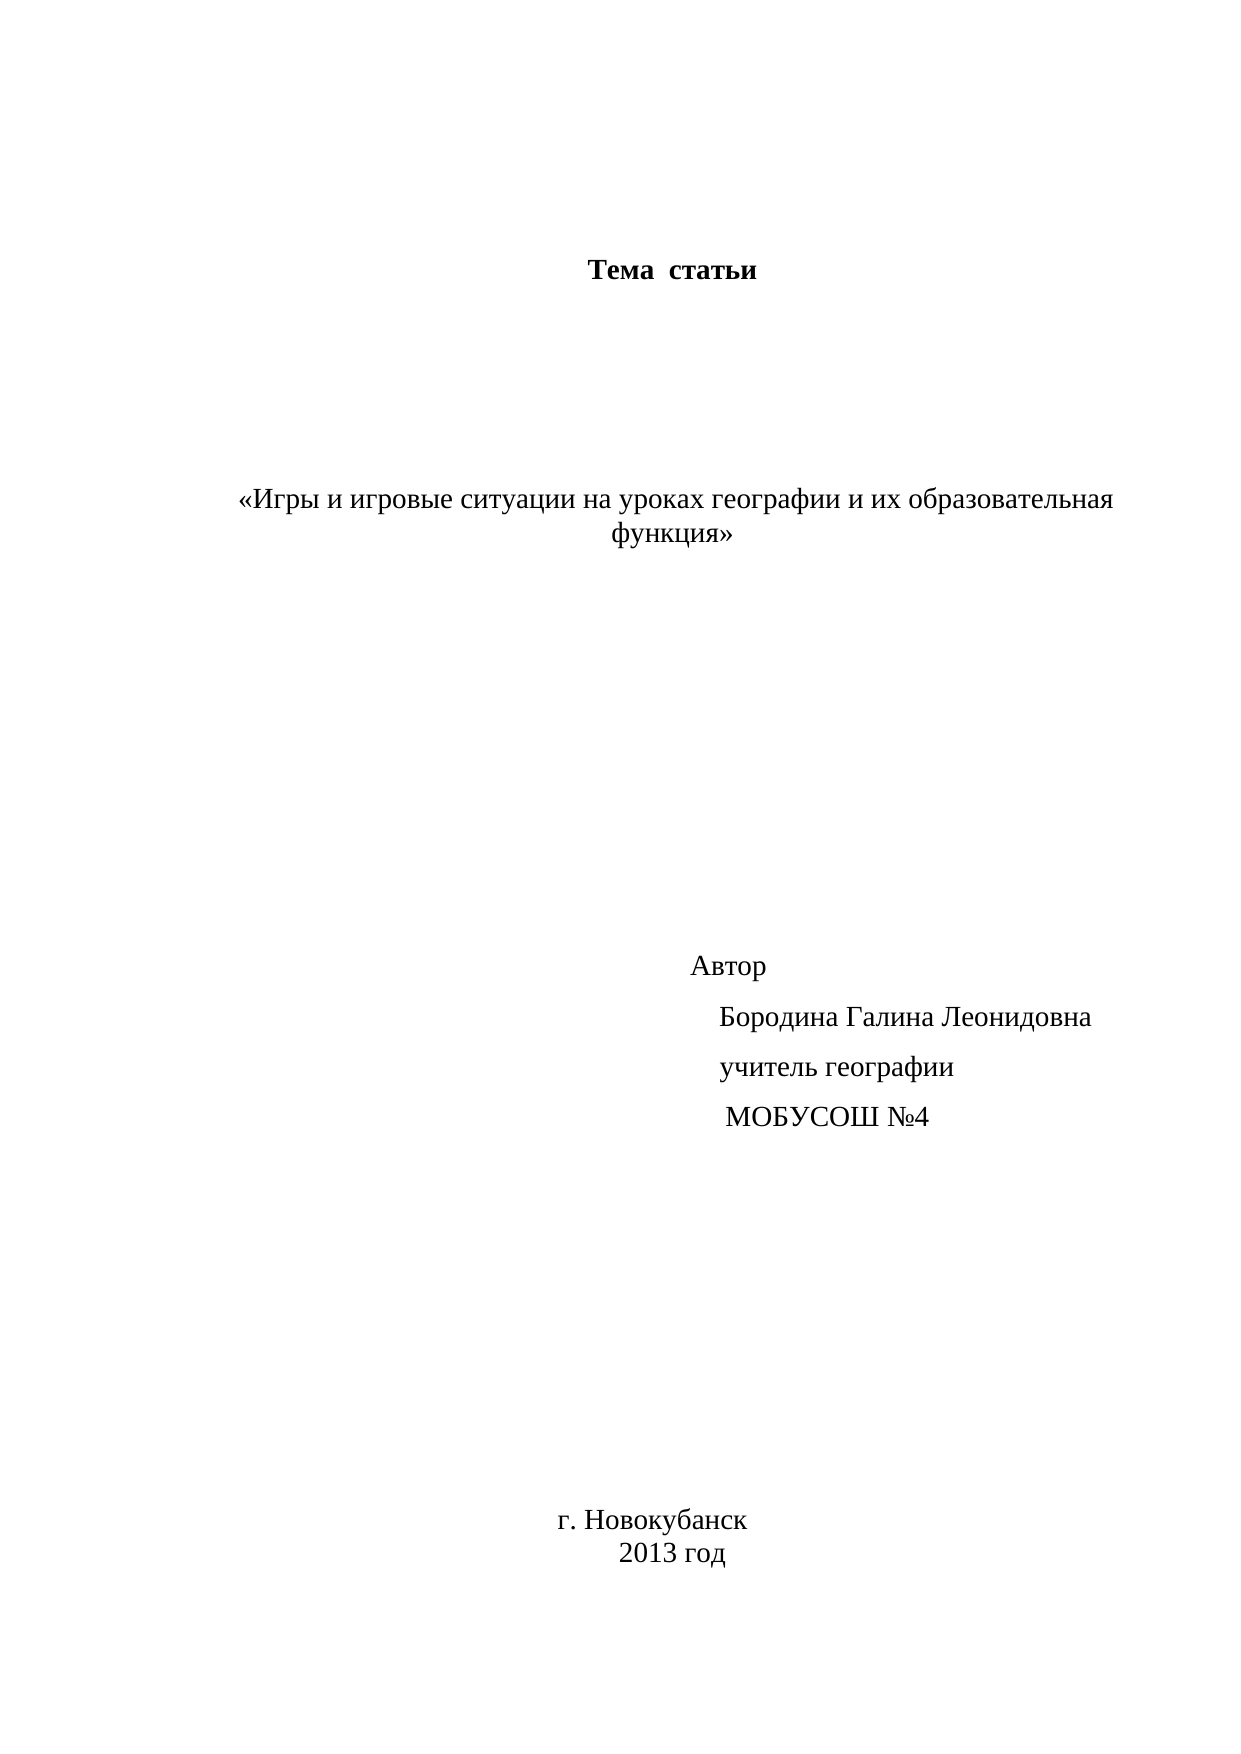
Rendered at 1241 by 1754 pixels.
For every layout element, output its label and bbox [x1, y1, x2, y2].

table_header [177, 118, 1152, 1603]
